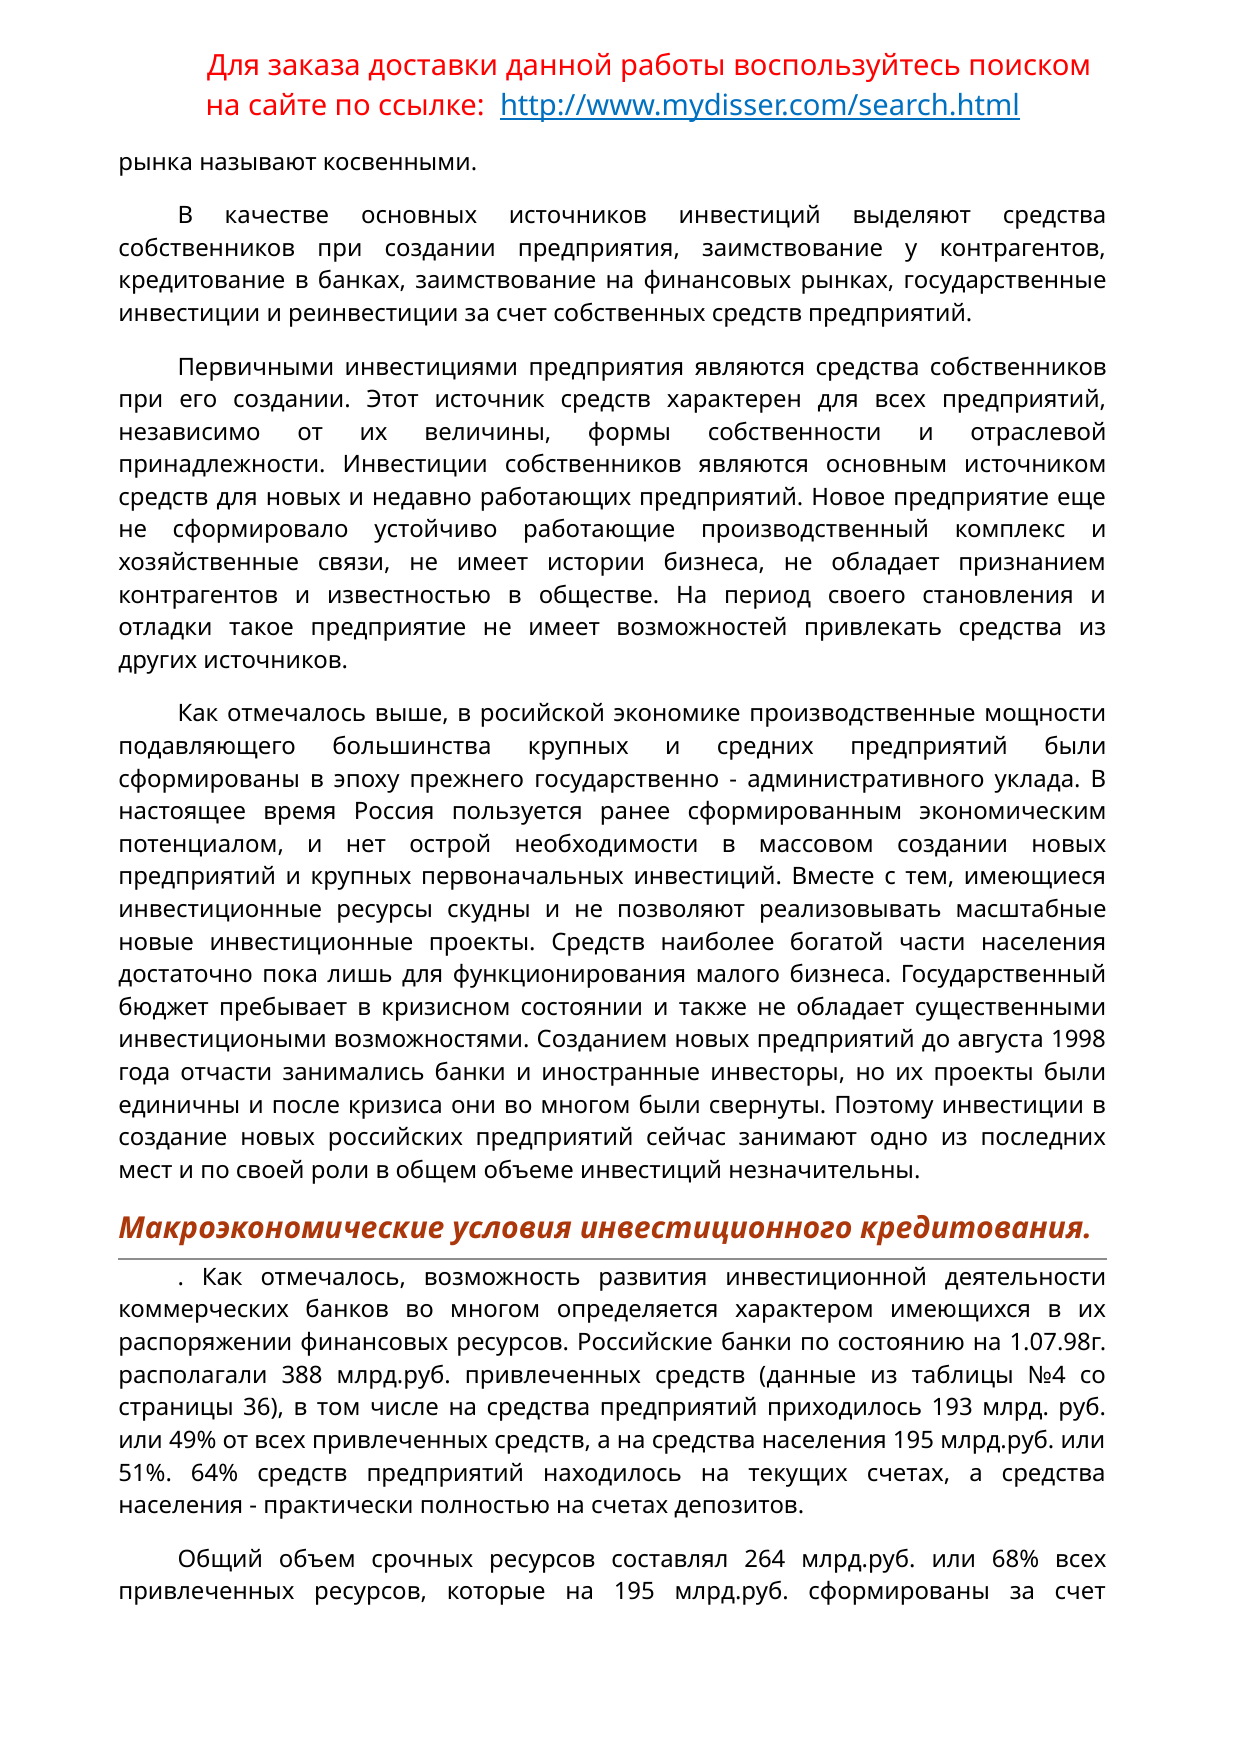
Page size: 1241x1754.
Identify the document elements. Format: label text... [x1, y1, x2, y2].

subtitle Макроэкономические условия инвестиционного кредитования. [118, 1206, 1107, 1258]
